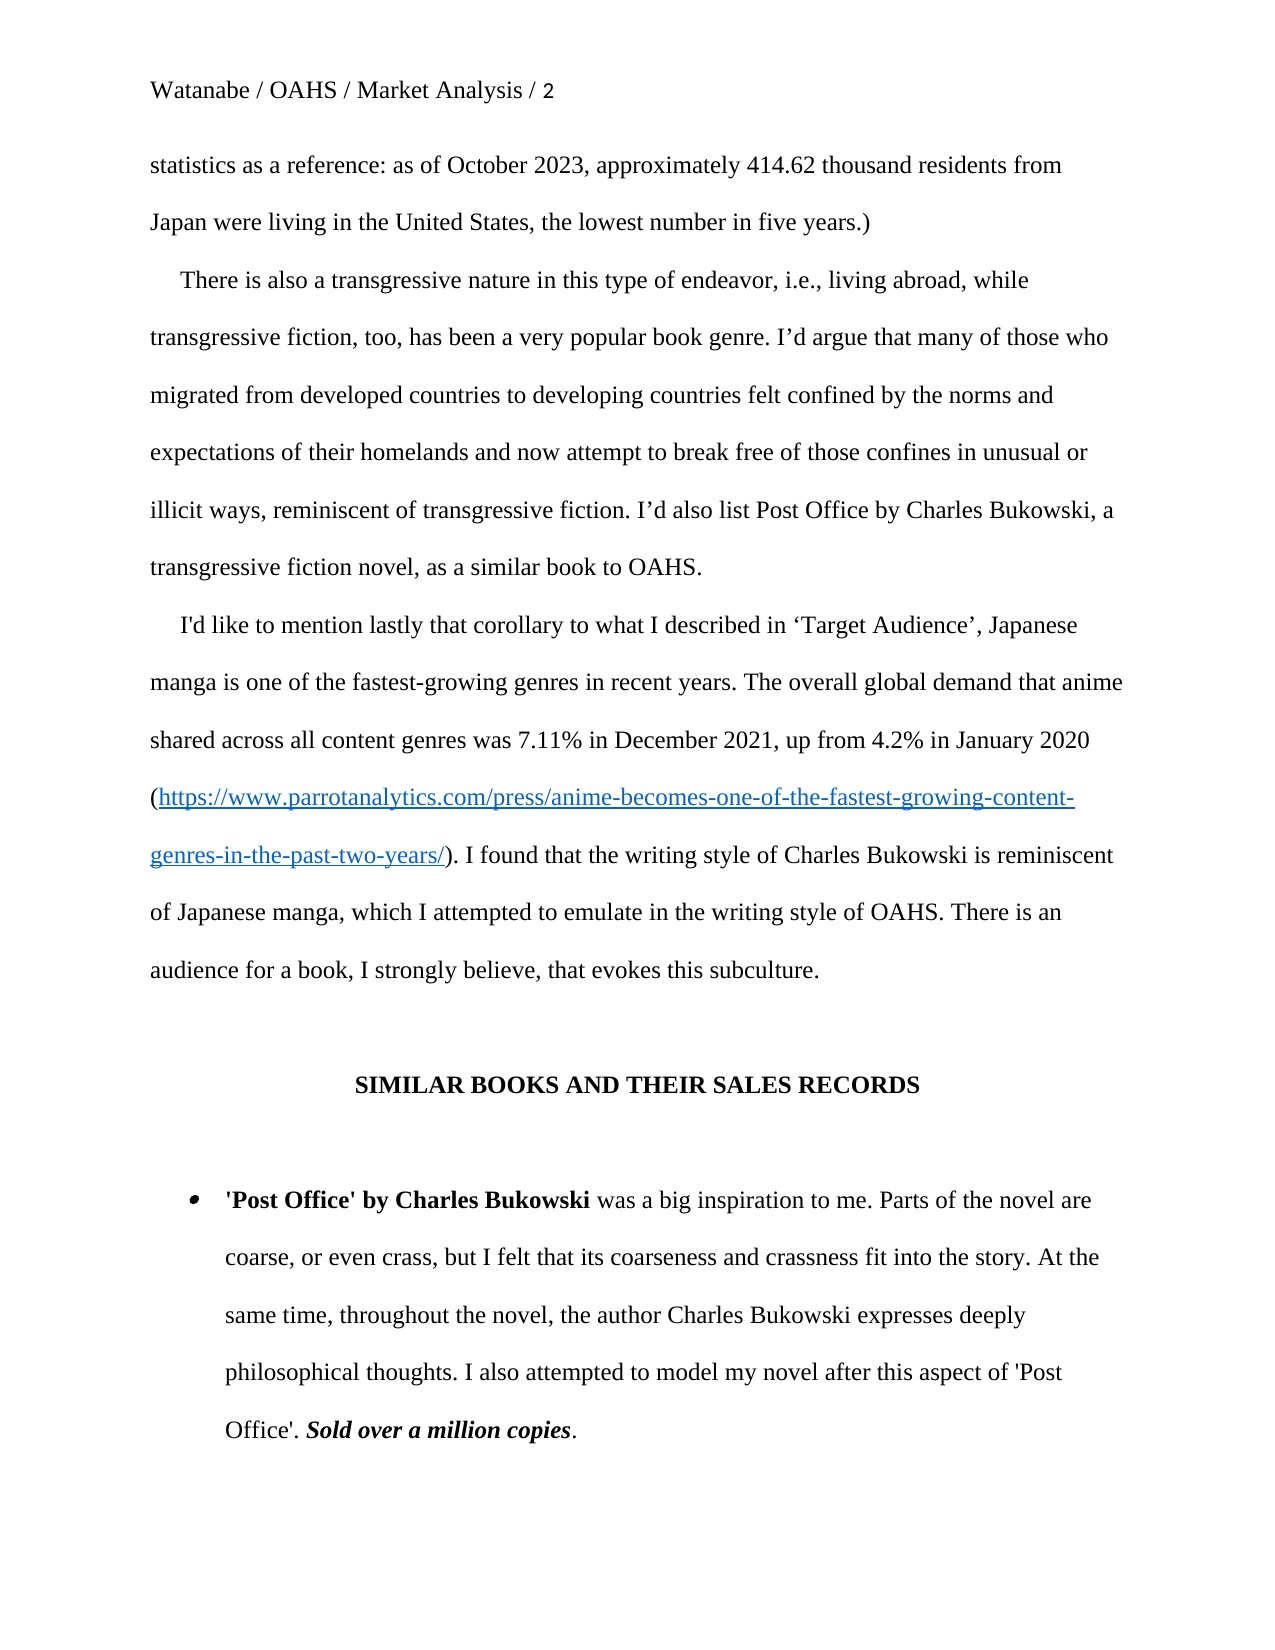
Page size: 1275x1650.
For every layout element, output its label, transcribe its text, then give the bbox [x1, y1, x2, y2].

text There is also a transgressive nature in this type of endeavor, i.e., living abroad, while transgressive fiction, too, has been a very popular book genre. I’d argue that many of those who migrated from developed countries to developing countries felt confined by the norms and expectations of their homelands and now attempt to break free of those confines in unusual or illicit ways, reminiscent of transgressive fiction. I’d also list Post Office by Charles Bukowski, a transgressive fiction novel, as a similar book to OAHS. [150, 265, 1125, 581]
text SIMILAR BOOKS AND THEIR SALES RECORDS [150, 1070, 1125, 1099]
list 'Post Office' by Charles Bukowski was a big inspiration to me. Parts of the novel are coarse, or even crass, but I felt that its coarseness and crassness fit into the story. At the same time, throughout the novel, the author Charles Bukowski expresses deeply philosophical thoughts. I also attempted to model my novel after this aspect of 'Post Office'. Sold over a million copies. [187, 1185, 1125, 1444]
text I'd like to mention lastly that corollary to what I described in ‘Target Audience’, Japanese manga is one of the fastest-growing genres in recent years. The overall global demand that anime shared across all content genres was 7.11% in December 2021, up from 4.2% in January 2020 (https://www.parrotanalytics.com/press/anime-becomes-one-of-the-fastest-growing-content-genres-in-the-past-two-years/). I found that the writing style of Charles Bukowski is reminiscent of Japanese manga, which I attempted to emulate in the writing style of OAHS. There is an audience for a book, I strongly believe, that evokes this subculture. [150, 610, 1125, 984]
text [150, 150, 1125, 236]
